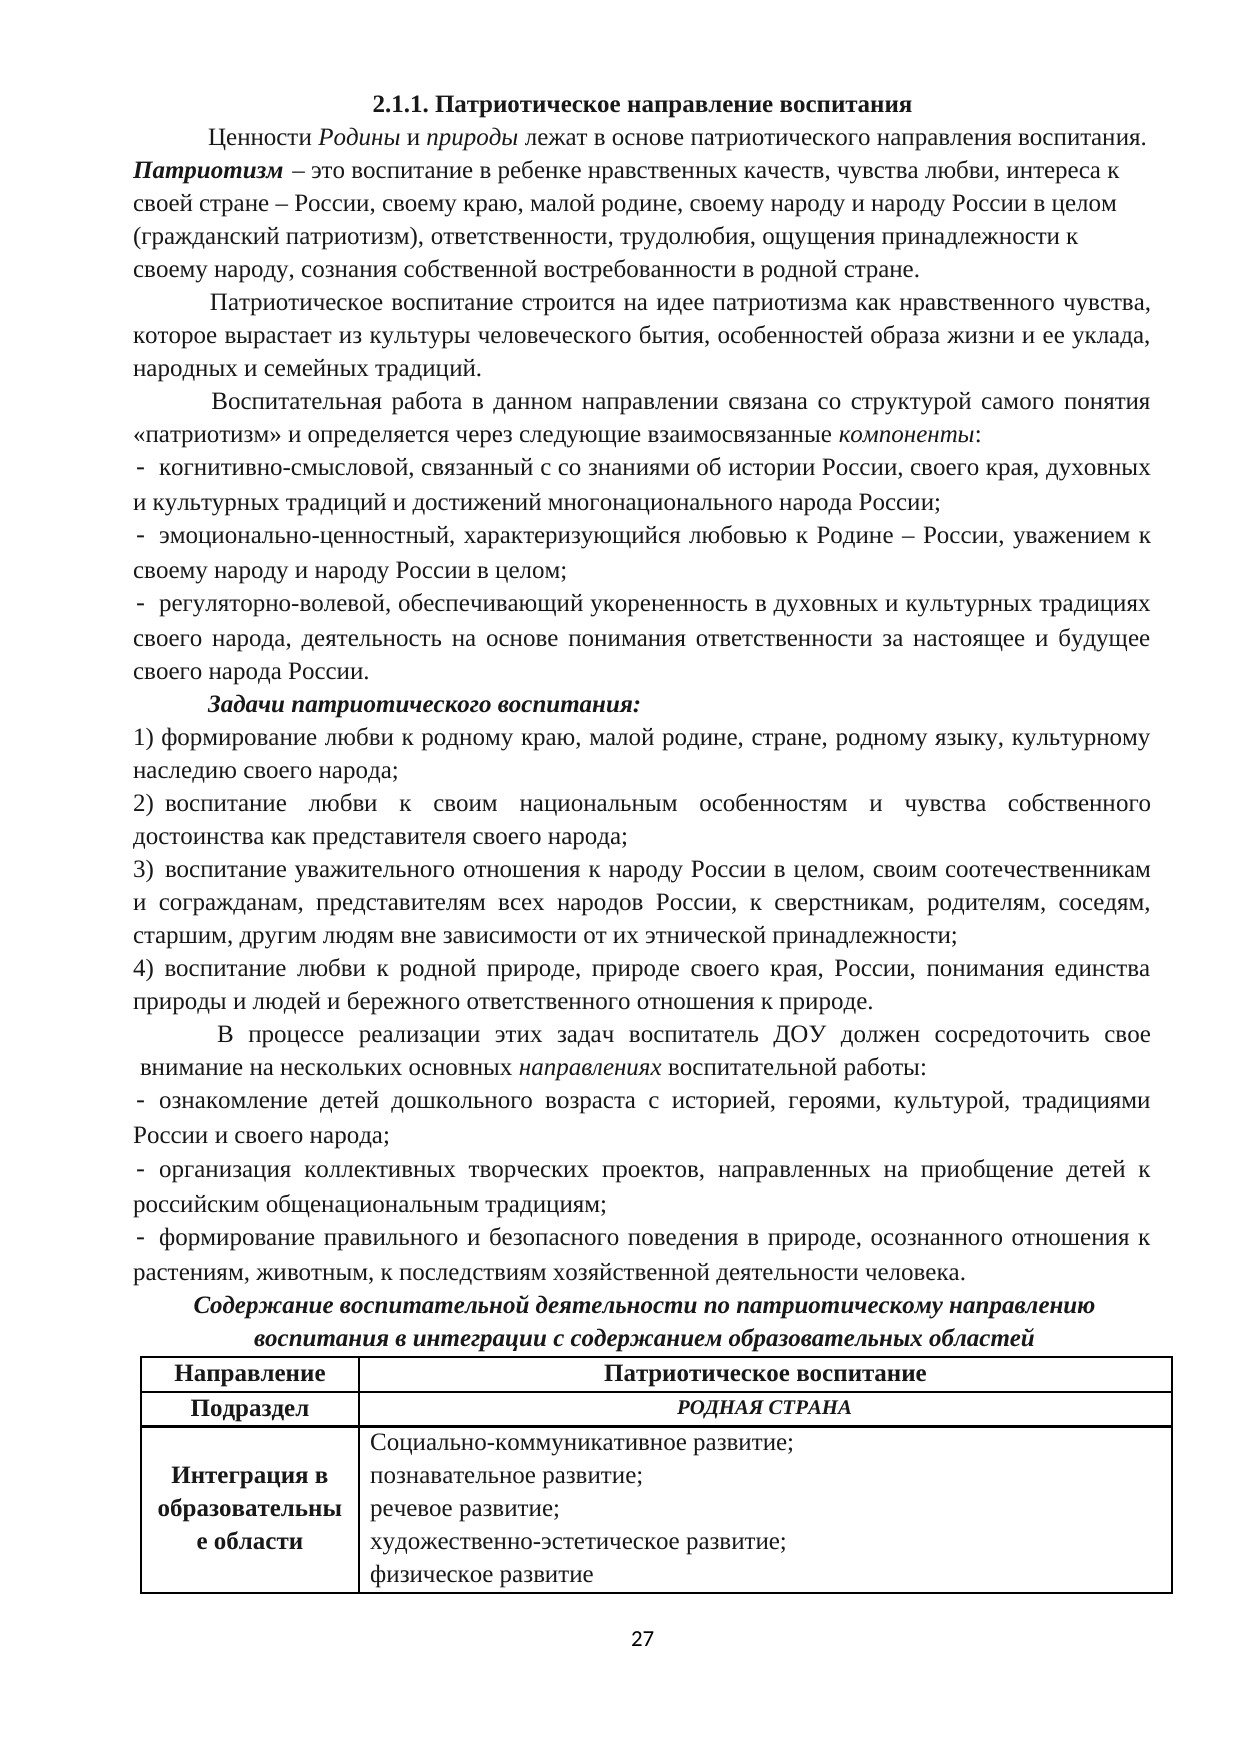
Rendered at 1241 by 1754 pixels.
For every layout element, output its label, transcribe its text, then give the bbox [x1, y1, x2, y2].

text 4) воспитание любви к родной природе, природе своего края, России, понимания единства природы и людей и бережного ответственного отношения к природе. [133, 953, 1152, 1015]
table_cell Подраздел [142, 1393, 358, 1425]
text - ознакомление детей дошкольного возраста с историей, героями, культурой, традициями России и своего народа; [133, 1086, 1152, 1149]
text - регуляторно-волевой, обеспечивающий укорененность в духовных и культурных традициях своего народа, деятельность на основе понимания ответственности за настоящее и будущее своего народа России. [133, 588, 1152, 685]
text 2.1.1. Патриотическое направление воспитания [133, 89, 1152, 117]
text 3) воспитание уважительного отношения к народу России в целом, своим соотечественникам и согражданам, представителям всех народов России, к сверстникам, родителям, соседям, старшим, другим людям вне зависимости от их этнической принадлежности; [133, 854, 1152, 949]
text 2) воспитание любви к своим национальным особенностям и чувства собственного достоинства как представителя своего народа; [133, 788, 1152, 850]
text - когнитивно-смысловой, связанный с со знаниями об истории России, своего края, духовных и культурных традиций и достижений многонационального народа России; [133, 452, 1152, 516]
text 1) формирование любви к родному краю, малой родине, стране, родному языку, культурному наследию своего народа; [133, 722, 1152, 784]
table_header Патриотическое воспитание [360, 1358, 1171, 1391]
table_cell РОДНАЯ СТРАНА [360, 1393, 1171, 1425]
text Воспитательная работа в данном направлении связана со структурой самого понятия «патриотизм» и определяется через следующие взаимосвязанные компоненты: [133, 386, 1152, 448]
text В процессе реализации этих задач воспитатель ДОУ должен сосредоточить свое внимание на нескольких основных направлениях воспитательной работы: [140, 1019, 1152, 1081]
table_cell Социально-коммуникативное развитие; познавательное развитие; речевое развитие; художественно-эстетическое развитие; физическое развитие [360, 1428, 1171, 1592]
text Ценности Родины и природы лежат в основе патриотического направления воспитания. Патриотизм – это воспитание в ребенке нравственных качеств, чувства любви, интереса к своей стране – России, своему краю, малой родине, своему народу и народу России в целом (гражданский патриотизм), ответственности, трудолюбия, ощущения принадлежности к своему народу, сознания собственной востребованности в родной стране. [133, 122, 1152, 282]
table_cell Интеграция в образовательные области [142, 1428, 358, 1592]
table_header Направление [142, 1358, 358, 1391]
text - организация коллективных творческих проектов, направленных на приобщение детей к российским общенациональным традициям; [133, 1154, 1152, 1217]
text Задачи патриотического воспитания: [133, 689, 1152, 718]
text - формирование правильного и безопасного поведения в природе, осознанного отношения к растениям, животным, к последствиям хозяйственной деятельности человека. [133, 1222, 1152, 1286]
text Патриотическое воспитание строится на идее патриотизма как нравственного чувства, которое вырастает из культуры человеческого бытия, особенностей образа жизни и ее уклада, народных и семейных традиций. [133, 287, 1152, 382]
text Содержание воспитательной деятельности по патриотическому направлению воспитания в интеграции с содержанием образовательных областей [140, 1290, 1152, 1352]
text - эмоционально-ценностный, характеризующийся любовью к Родине – России, уважением к своему народу и народу России в целом; [133, 520, 1152, 584]
